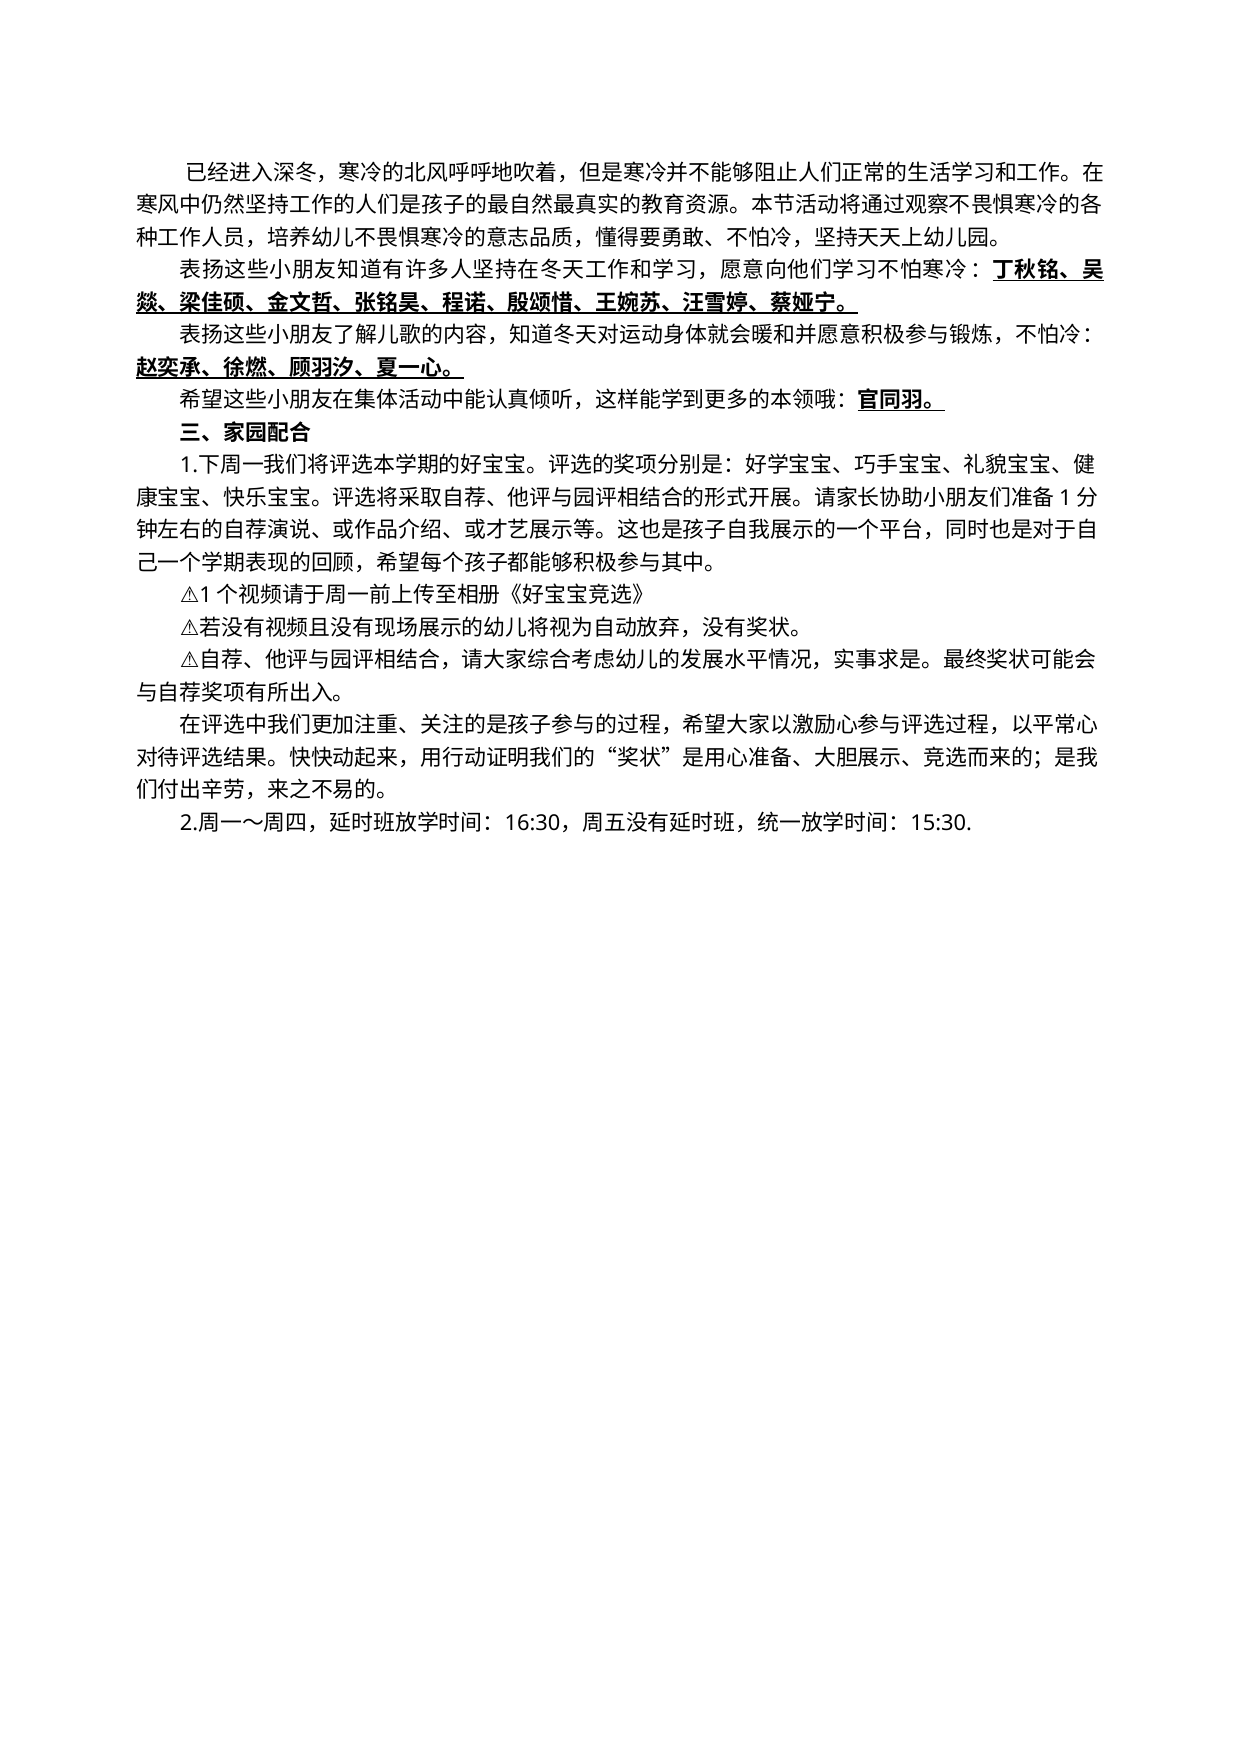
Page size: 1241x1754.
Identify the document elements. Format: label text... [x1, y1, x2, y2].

text 表扬这些小朋友知道有许多人坚持在冬天工作和学习，愿意向他们学习不怕寒冷：丁秋铭、吴燚、梁佳硕、金文哲、张铭昊、程诺、殷颂惜、王婉苏、汪雪婷、蔡娅宁。 [136, 252, 1104, 317]
text 已经进入深冬，寒冷的北风呼呼地吹着，但是寒冷并不能够阻止人们正常的生活学习和工作。在寒风中仍然坚持工作的人们是孩子的最自然最真实的教育资源。本节活动将通过观察不畏惧寒冷的各种工作人员，培养幼儿不畏惧寒冷的意志品质，懂得要勇敢、不怕冷，坚持天天上幼儿园。 [136, 154, 1104, 252]
text 2.周一～周四，延时班放学时间：16:30，周五没有延时班，统一放学时间：15:30. [136, 804, 1104, 837]
text 希望这些小朋友在集体活动中能认真倾听，这样能学到更多的本领哦：官同羽。 [136, 382, 1104, 414]
text ⚠️自荐、他评与园评相结合，请大家综合考虑幼儿的发展水平情况，实事求是。最终奖状可能会与自荐奖项有所出入。 [136, 642, 1104, 707]
text ⚠️1个视频请于周一前上传至相册《好宝宝竞选》 [136, 577, 1104, 609]
text 在评选中我们更加注重、关注的是孩子参与的过程，希望大家以激励心参与评选过程，以平常心对待评选结果。快快动起来，用行动证明我们的“奖状”是用心准备、大胆展示、竞选而来的；是我们付出辛劳，来之不易的。 [136, 707, 1104, 804]
text 1.下周一我们将评选本学期的好宝宝。评选的奖项分别是：好学宝宝、巧手宝宝、礼貌宝宝、健康宝宝、快乐宝宝。评选将采取自荐、他评与园评相结合的形式开展。请家长协助小朋友们准备1分钟左右的自荐演说、或作品介绍、或才艺展示等。这也是孩子自我展示的一个平台，同时也是对于自己一个学期表现的回顾，希望每个孩子都能够积极参与其中。 [136, 447, 1104, 577]
text ⚠️若没有视频且没有现场展示的幼儿将视为自动放弃，没有奖状。 [136, 609, 1104, 642]
text 三、家园配合 [136, 414, 1104, 447]
text 表扬这些小朋友了解儿歌的内容，知道冬天对运动身体就会暖和并愿意积极参与锻炼，不怕冷：赵奕承、徐燃、顾羽汐、夏一心。 [136, 317, 1104, 382]
